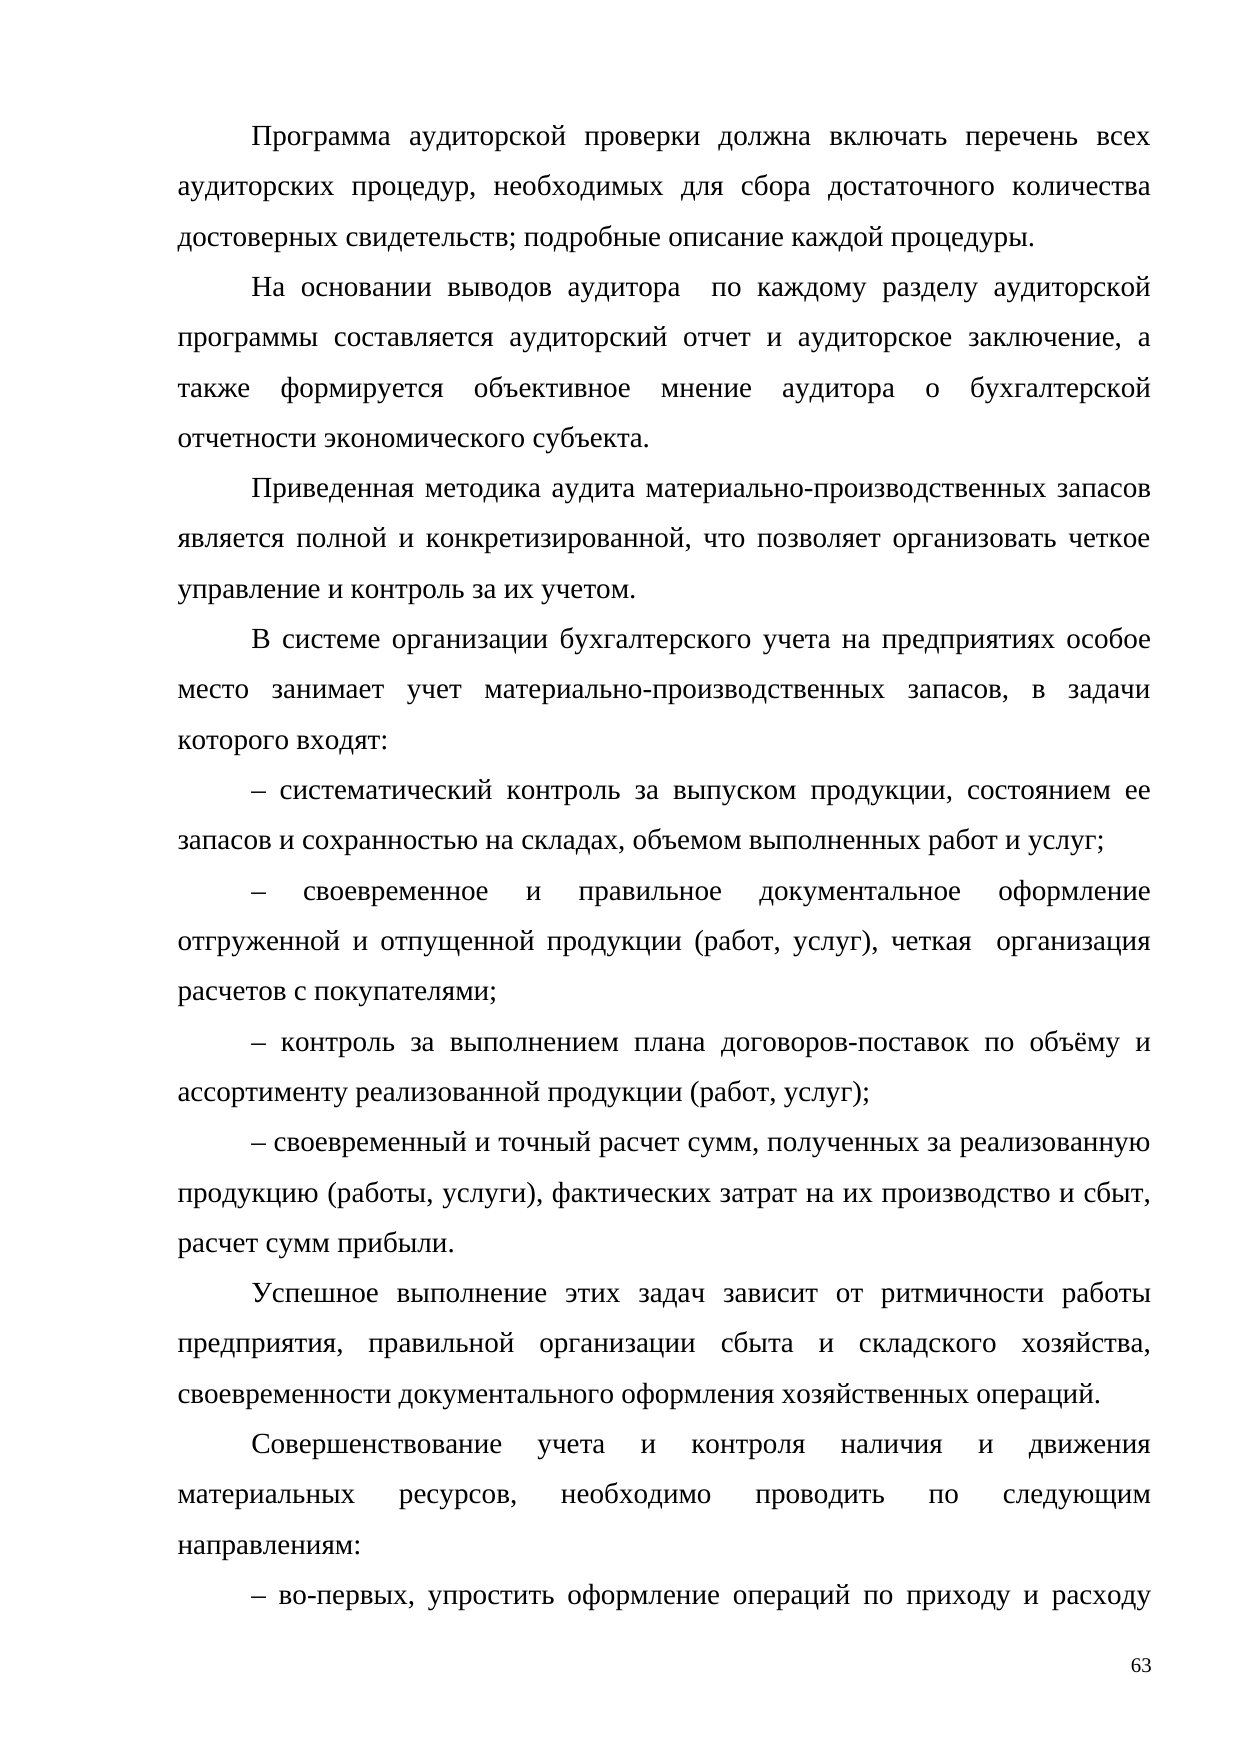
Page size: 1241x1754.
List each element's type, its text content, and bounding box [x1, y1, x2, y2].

text – своевременный и точный расчет сумм, полученных за реализованную продукцию (работы, услуги), фактических затрат на их производство и сбыт, расчет сумм прибыли. [177, 1124, 1152, 1258]
text Совершенствование учета и контроля наличия и движения материальных ресурсов, необходимо проводить по следующим направлениям: [177, 1426, 1152, 1560]
text – своевременное и правильное документальное оформление отгруженной и отпущенной продукции (работ, услуг), четкая организация расчетов с покупателями; [177, 873, 1152, 1007]
text – контроль за выполнением плана договоров-поставок по объёму и ассортименту реализованной продукции (работ, услуг); [177, 1024, 1152, 1108]
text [177, 1577, 1152, 1611]
text Успешное выполнение этих задач зависит от ритмичности работы предприятия, правильной организации сбыта и складского хозяйства, своевременности документального оформления хозяйственных операций. [177, 1275, 1152, 1409]
text – систематический контроль за выпуском продукции, состоянием ее запасов и сохранностью на складах, объемом выполненных работ и услуг; [177, 772, 1152, 856]
text Программа аудиторской проверки должна включать перечень всех аудиторских процедур, необходимых для сбора достаточного количества достоверных свидетельств; подробные описание каждой процедуры. [177, 118, 1152, 252]
text Приведенная методика аудита материально-производственных запасов является полной и конкретизированной, что позволяет организовать четкое управление и контроль за их учетом. [177, 470, 1152, 604]
text На основании выводов аудитора по каждому разделу аудиторской программы составляется аудиторский отчет и аудиторское заключение, а также формируется объективное мнение аудитора о бухгалтерской отчетности экономического субъекта. [177, 269, 1152, 453]
text В системе организации бухгалтерского учета на предприятиях особое место занимает учет материально-производственных запасов, в задачи которого входят: [177, 621, 1152, 755]
